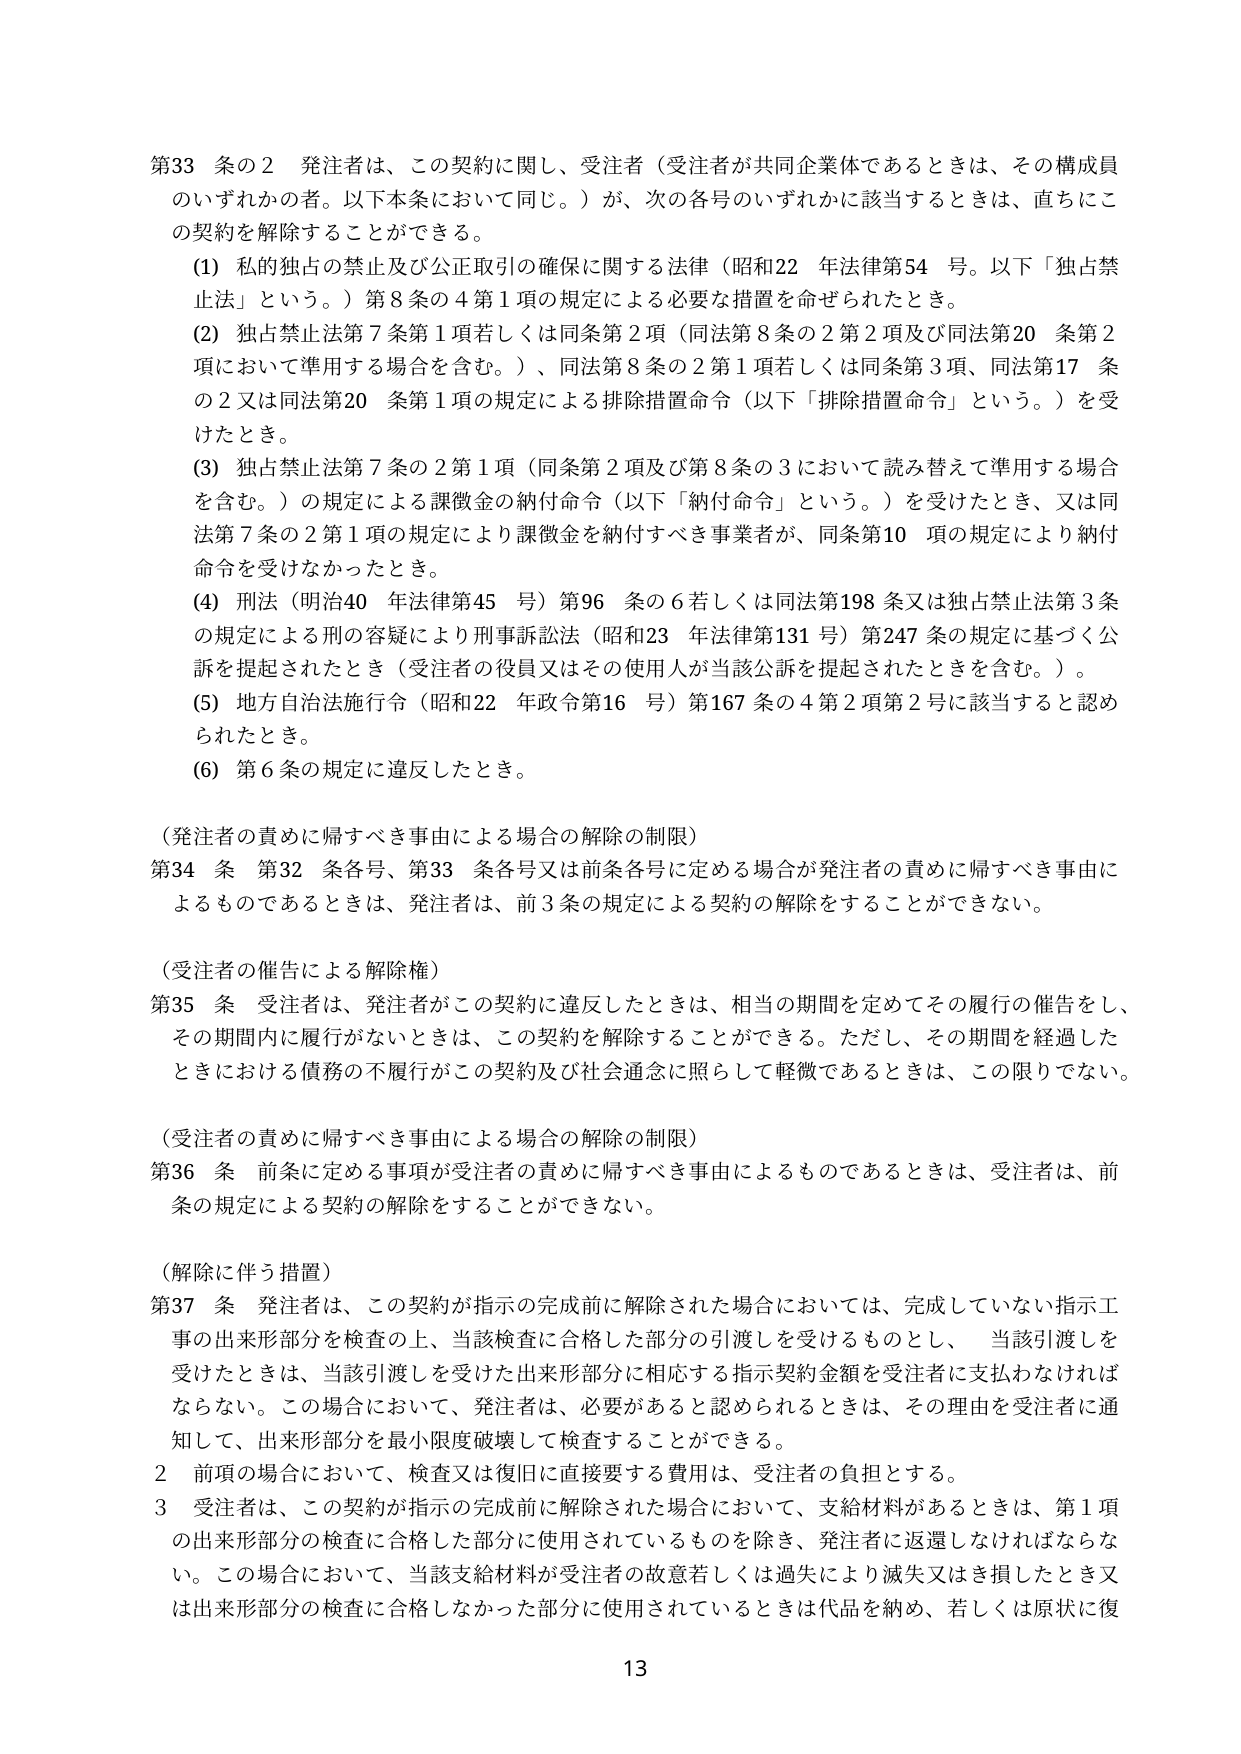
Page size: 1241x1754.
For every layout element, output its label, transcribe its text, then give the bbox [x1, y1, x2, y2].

text 第36条 前条に定める事項が受注者の責めに帰すべき事由によるものであるときは、受注者は、前条の規定による契約の解除をすることができない。 [150, 1154, 1120, 1221]
text ２ 前項の場合において、検査又は復旧に直接要する費用は、受注者の負担とする。 [150, 1456, 1120, 1489]
text 第37条 発注者は、この契約が指示の完成前に解除された場合においては、完成していない指示工事の出来形部分を検査の上、当該検査に合格した部分の引渡しを受けるものとし、 当該引渡しを受けたときは、当該引渡しを受けた出来形部分に相応する指示契約金額を受注者に支払わなければならない。この場合において、発注者は、必要があると認められるときは、その理由を受注者に通知して、出来形部分を最小限度破壊して検査することができる。 [150, 1288, 1120, 1456]
text （受注者の責めに帰すべき事由による場合の解除の制限） [150, 1121, 1120, 1154]
text （受注者の催告による解除権） [150, 953, 1120, 986]
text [150, 1489, 1120, 1624]
text 第34条 第32条各号、第33条各号又は前条各号に定める場合が発注者の責めに帰すべき事由によるものであるときは、発注者は、前３条の規定による契約の解除をすることができない。 [150, 852, 1120, 919]
text 第33条の２ 発注者は、この契約に関し、受注者（受注者が共同企業体であるときは、その構成員のいずれかの者。以下本条において同じ。）が、次の各号のいずれかに該当するときは、直ちにこの契約を解除することができる。 [150, 148, 1120, 248]
text （発注者の責めに帰すべき事由による場合の解除の制限） [150, 819, 1120, 852]
text （解除に伴う措置） [150, 1255, 1120, 1288]
text (6) 第６条の規定に違反したとき。 [171, 752, 1120, 785]
text 第35条 受注者は、発注者がこの契約に違反したときは、相当の期間を定めてその履行の催告をし、その期間内に履行がないときは、この契約を解除することができる。ただし、その期間を経過したときにおける債務の不履行がこの契約及び社会通念に照らして軽微であるときは、この限りでない。 [150, 986, 1120, 1087]
text (4) 刑法（明治40年法律第45号）第96条の６若しくは同法第198条又は独占禁止法第３条の規定による刑の容疑により刑事訴訟法（昭和23年法律第131号）第247条の規定に基づく公訴を提起されたとき（受注者の役員又はその使用人が当該公訴を提起されたときを含む。）。 [171, 584, 1120, 684]
text (2) 独占禁止法第７条第１項若しくは同条第２項（同法第８条の２第２項及び同法第20条第２項において準用する場合を含む。）、同法第８条の２第１項若しくは同条第３項、同法第17条の２又は同法第20条第１項の規定による排除措置命令（以下「排除措置命令」という。）を受けたとき。 [171, 316, 1120, 450]
text (3) 独占禁止法第７条の２第１項（同条第２項及び第８条の３において読み替えて準用する場合を含む。）の規定による課徴金の納付命令（以下「納付命令」という。）を受けたとき、又は同法第７条の２第１項の規定により課徴金を納付すべき事業者が、同条第10項の規定により納付命令を受けなかったとき。 [171, 450, 1120, 584]
text (5) 地方自治法施行令（昭和22年政令第16号）第167条の４第２項第２号に該当すると認められたとき。 [171, 684, 1120, 752]
text (1) 私的独占の禁止及び公正取引の確保に関する法律（昭和22年法律第54号。以下「独占禁止法」という。）第８条の４第１項の規定による必要な措置を命ぜられたとき。 [171, 248, 1120, 316]
